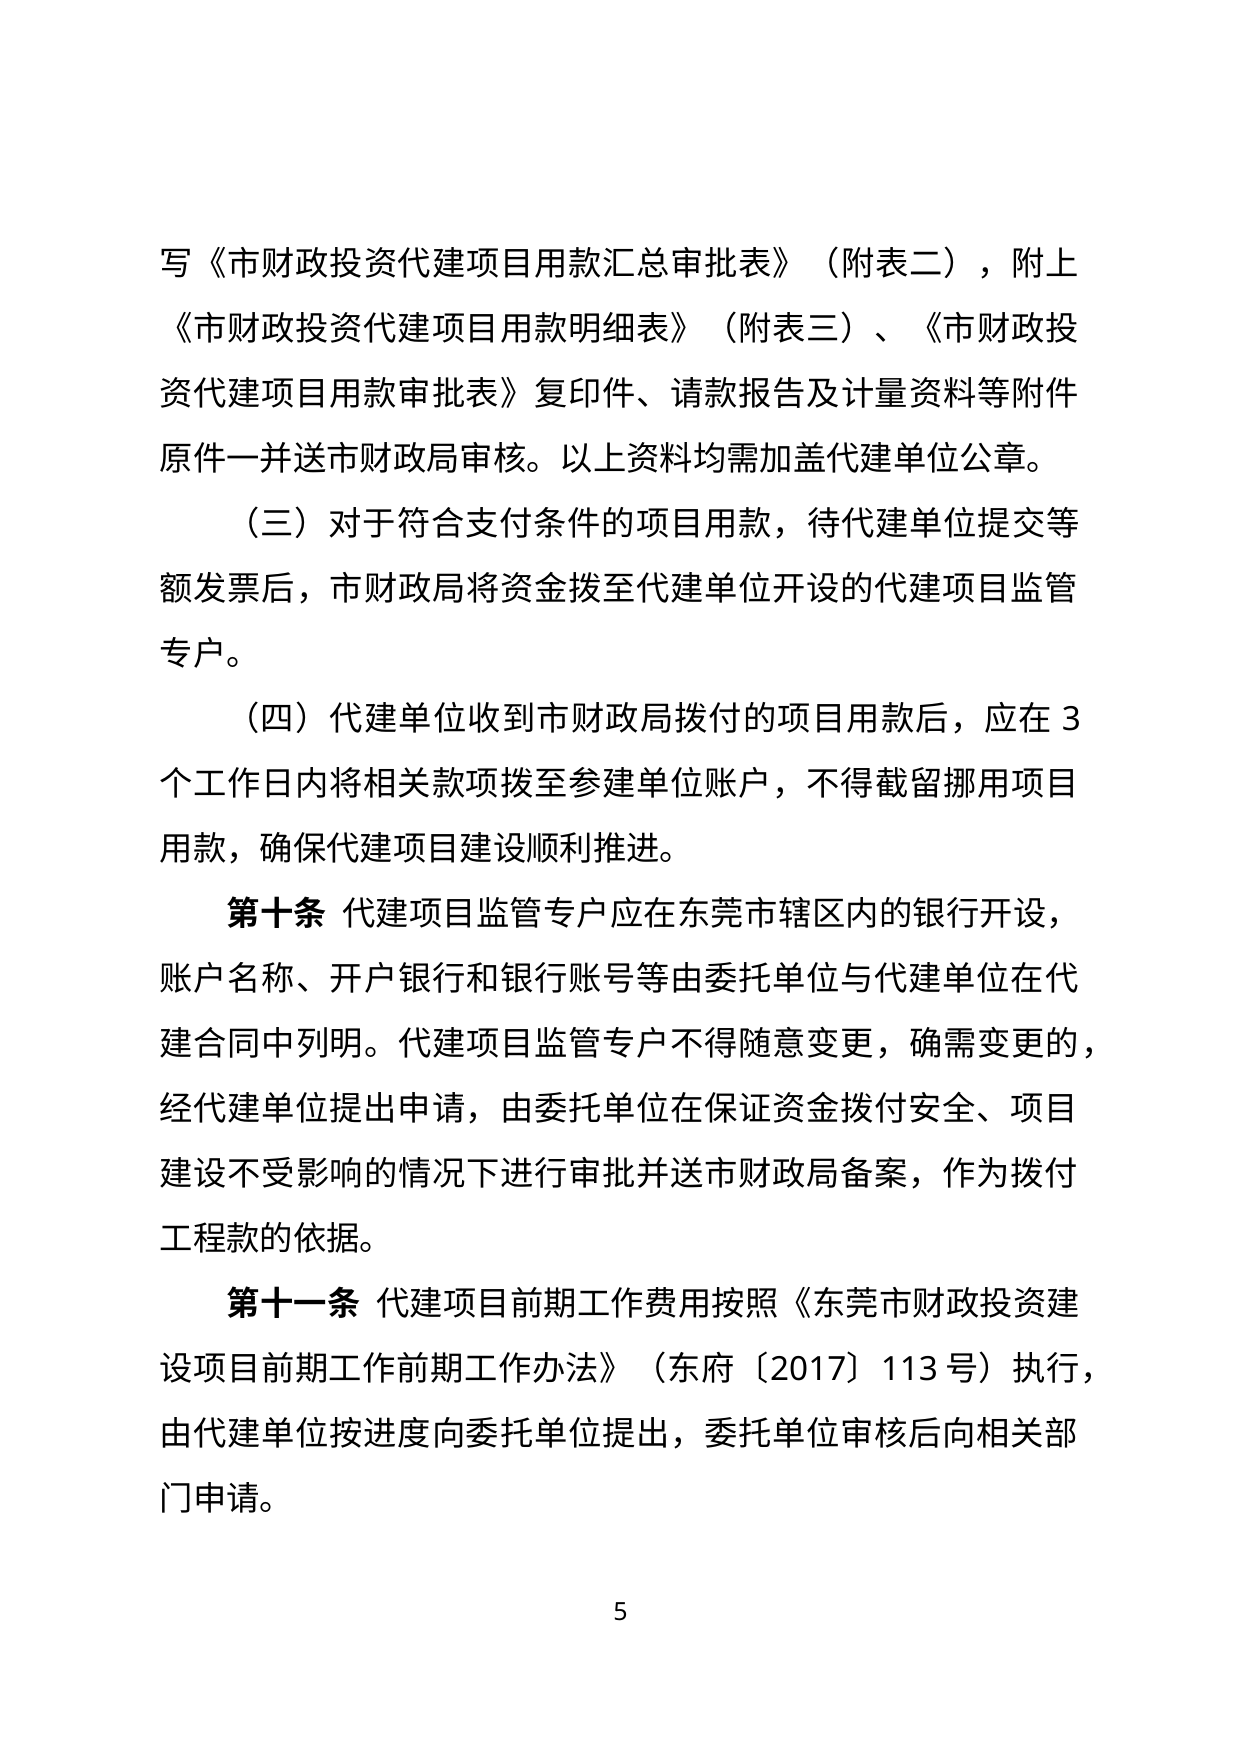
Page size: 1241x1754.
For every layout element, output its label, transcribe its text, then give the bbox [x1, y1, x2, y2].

text （四）代建单位收到市财政局拨付的项目用款后，应在3个工作日内将相关款项拨至参建单位账户，不得截留挪用项目用款，确保代建项目建设顺利推进。 [159, 683, 1081, 878]
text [159, 228, 1081, 488]
text （三）对于符合支付条件的项目用款，待代建单位提交等额发票后，市财政局将资金拨至代建单位开设的代建项目监管专户。 [159, 488, 1081, 683]
text 第十一条 代建项目前期工作费用按照《东莞市财政投资建设项目前期工作前期工作办法》（东府〔2017〕113号）执行，由代建单位按进度向委托单位提出，委托单位审核后向相关部门申请。 [159, 1268, 1081, 1528]
text 第十条 代建项目监管专户应在东莞市辖区内的银行开设，账户名称、开户银行和银行账号等由委托单位与代建单位在代建合同中列明。代建项目监管专户不得随意变更，确需变更的，经代建单位提出申请，由委托单位在保证资金拨付安全、项目建设不受影响的情况下进行审批并送市财政局备案，作为拨付工程款的依据。 [159, 878, 1081, 1268]
